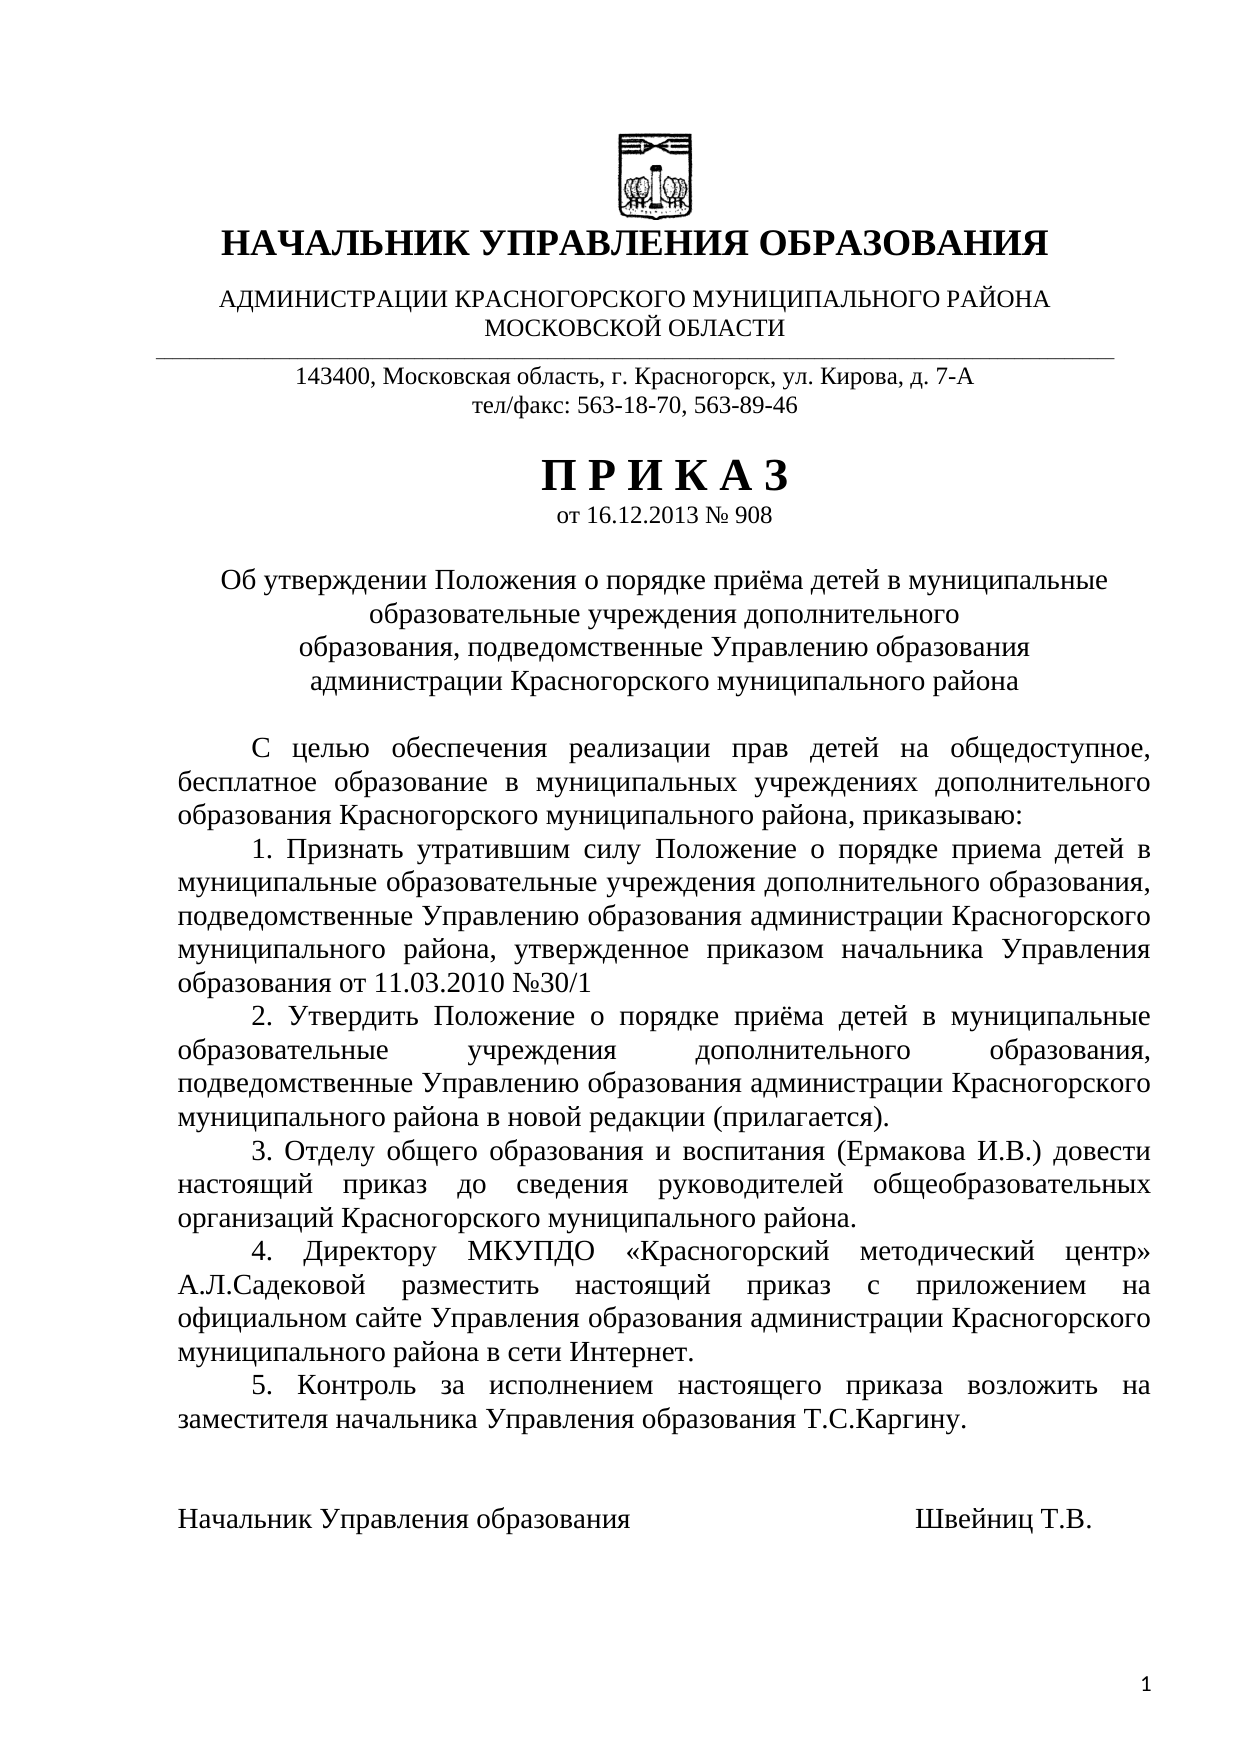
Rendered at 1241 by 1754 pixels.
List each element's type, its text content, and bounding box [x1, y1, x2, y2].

text 2. Утвердить Положение о порядке приёма детей в муниципальные образовательные учреждения дополнительного образования, подведомственные Управлению образования администрации Красногорского муниципального района в новой редакции (прилагается). [177, 998, 1152, 1133]
text образовательные учреждения дополнительного [177, 596, 1152, 629]
subtitle тел/факс: 563-18-70, 563-89-46 [118, 390, 1152, 419]
text 5. Контроль за исполнением настоящего приказа возложить на заместителя начальника Управления образования Т.С.Каргину. [177, 1367, 1152, 1434]
subtitle АДМИНИСТРАЦИИ КРАСНОГОРСКОГО МУНИЦИПАЛЬНОГО РАЙОНА [118, 284, 1152, 313]
subtitle ___________________________________________________________________________________________________________________ [118, 342, 1152, 361]
subtitle НАЧАЛЬНИК УПРАВЛЕНИЯ ОБРАЗОВАНИЯ [118, 220, 1152, 263]
subtitle 143400, Московская область, г. Красногорск, ул. Кирова, д. 7-А [118, 361, 1152, 390]
text администрации Красногорского муниципального района [177, 663, 1152, 697]
text 4. Директору МКУПДО «Красногорский методический центр» А.Л.Садековой разместить настоящий приказ с приложением на официальном сайте Управления образования администрации Красногорского муниципального района в сети Интернет. [177, 1233, 1152, 1367]
text от 16.12.2013 № 908 [177, 500, 1152, 529]
text образования, подведомственные Управлению образования [177, 629, 1152, 663]
text Об утверждении Положения о порядке приёма детей в муниципальные [177, 562, 1152, 596]
text С целью обеспечения реализации прав детей на общедоступное, бесплатное образование в муниципальных учреждениях дополнительного образования Красногорского муниципального района, приказываю: [177, 730, 1152, 831]
text 3. Отделу общего образования и воспитания (Ермакова И.В.) довести настоящий приказ до сведения руководителей общеобразовательных организаций Красногорского муниципального района. [177, 1133, 1152, 1233]
text Начальник Управления образования Швейниц Т.В. [177, 1502, 1152, 1535]
text П Р И К А З [177, 447, 1152, 500]
text 1. Признать утратившим силу Положение о порядке приема детей в муниципальные образовательные учреждения дополнительного образования, подведомственные Управлению образования администрации Красногорского муниципального района, утвержденное приказом начальника Управления образования от 11.03.2010 №30/1 [177, 831, 1152, 998]
subtitle МОСКОВСКОЙ ОБЛАСТИ [118, 313, 1152, 342]
